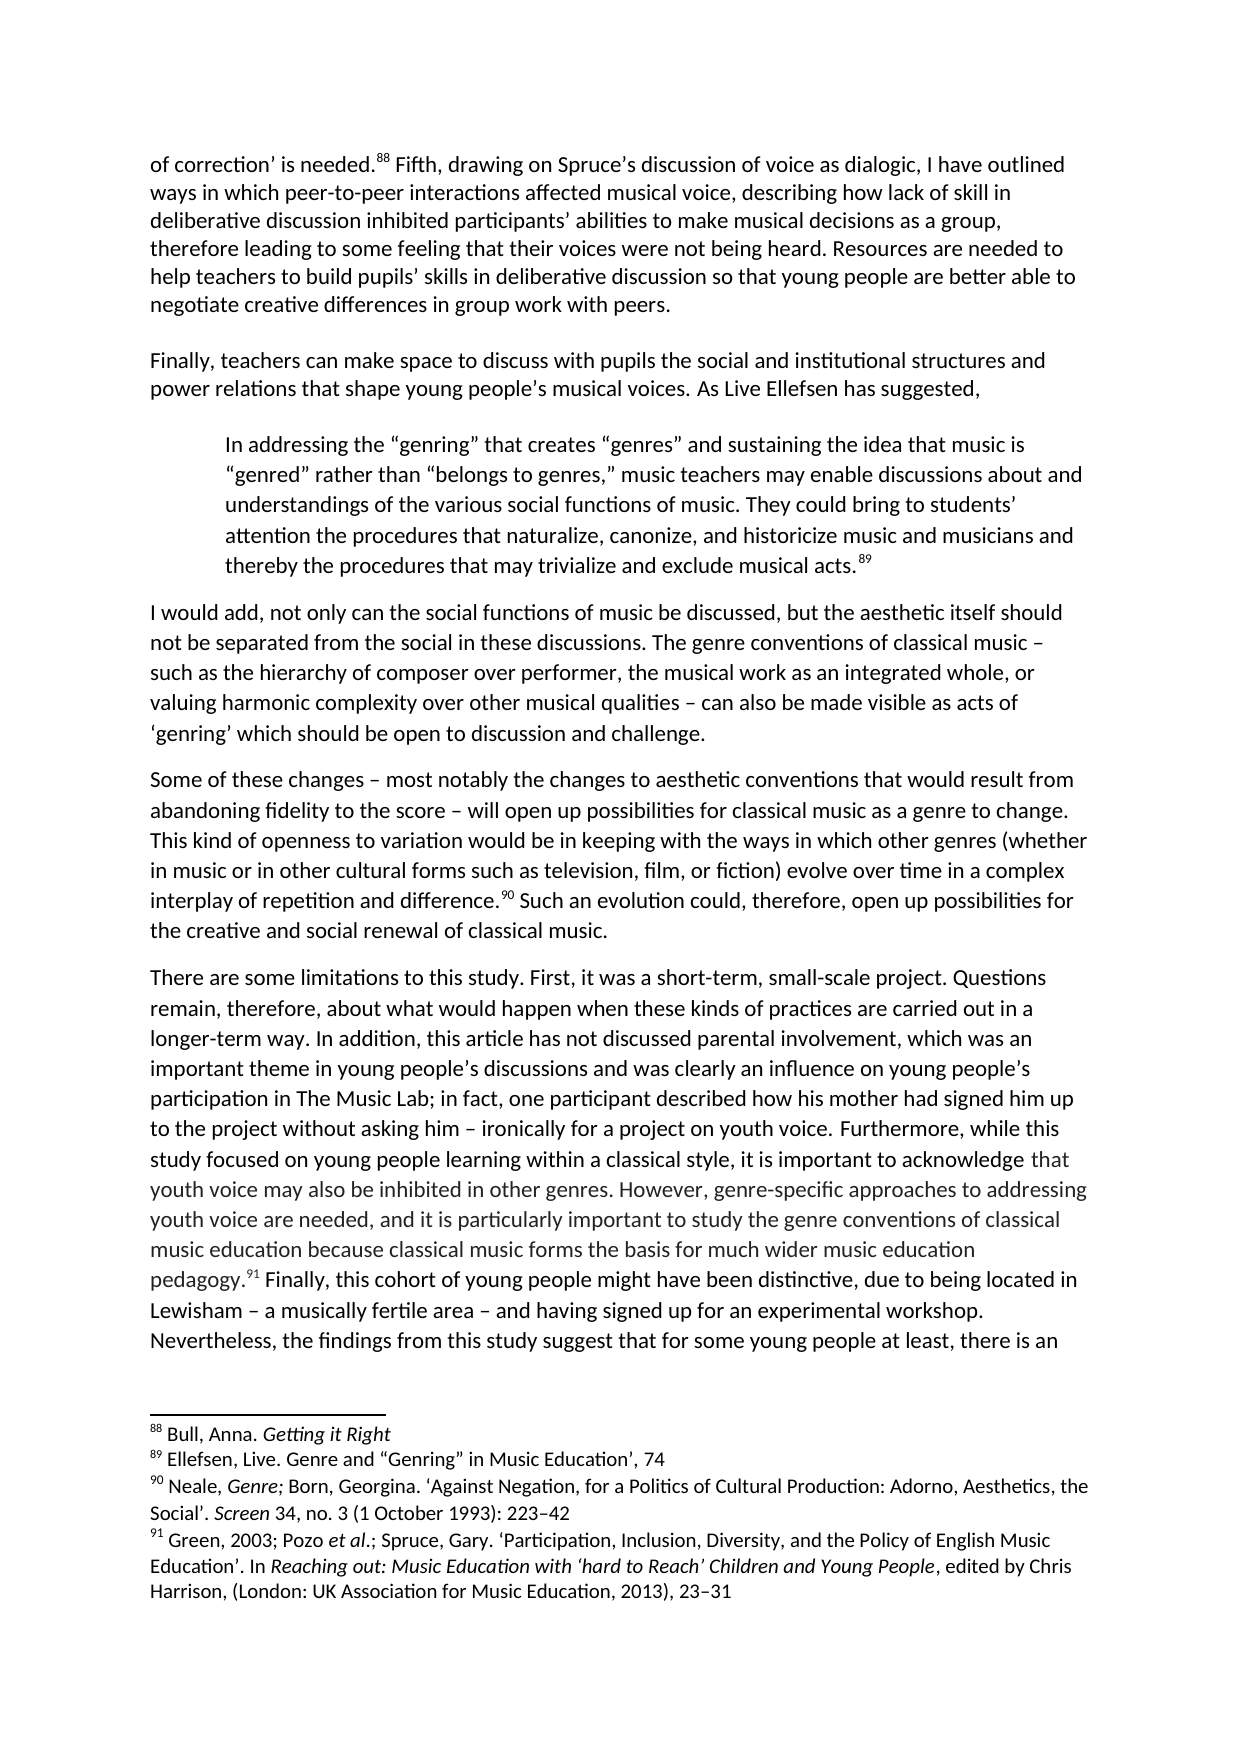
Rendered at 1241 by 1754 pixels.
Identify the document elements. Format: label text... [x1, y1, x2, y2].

text Some of these changes – most notably the changes to aesthetic conventions that would result from abandoning fidelity to the score – will open up possibilities for classical music as a genre to change. This kind of openness to variation would be in keeping with the ways in which other genres (whether in music or in other cultural forms such as television, film, or fiction) evolve over time in a complex interplay of repetition and difference. Such an evolution could, therefore, open up possibilities for the creative and social renewal of classical music. [150, 766, 1090, 945]
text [150, 150, 1090, 318]
text Finally, teachers can make space to discuss with pupils the social and institutional structures and power relations that shape young people’s musical voices. As Live Ellefsen has suggested, [150, 346, 1090, 402]
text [150, 963, 1090, 1354]
text In addressing the “genring” that creates “genres” and sustaining the idea that music is “genred” rather than “belongs to genres,” music teachers may enable discussions about and understandings of the various social functions of music. They could bring to students’ attention the procedures that naturalize, canonize, and historicize music and musicians and thereby the procedures that may trivialize and exclude musical acts. [225, 430, 1090, 579]
text I would add, not only can the social functions of music be discussed, but the aesthetic itself should not be separated from the social in these discussions. The genre conventions of classical music – such as the hierarchy of composer over performer, the musical work as an integrated whole, or valuing harmonic complexity over other musical qualities – can also be made visible as acts of ‘genring’ which should be open to discussion and challenge. [150, 598, 1090, 747]
